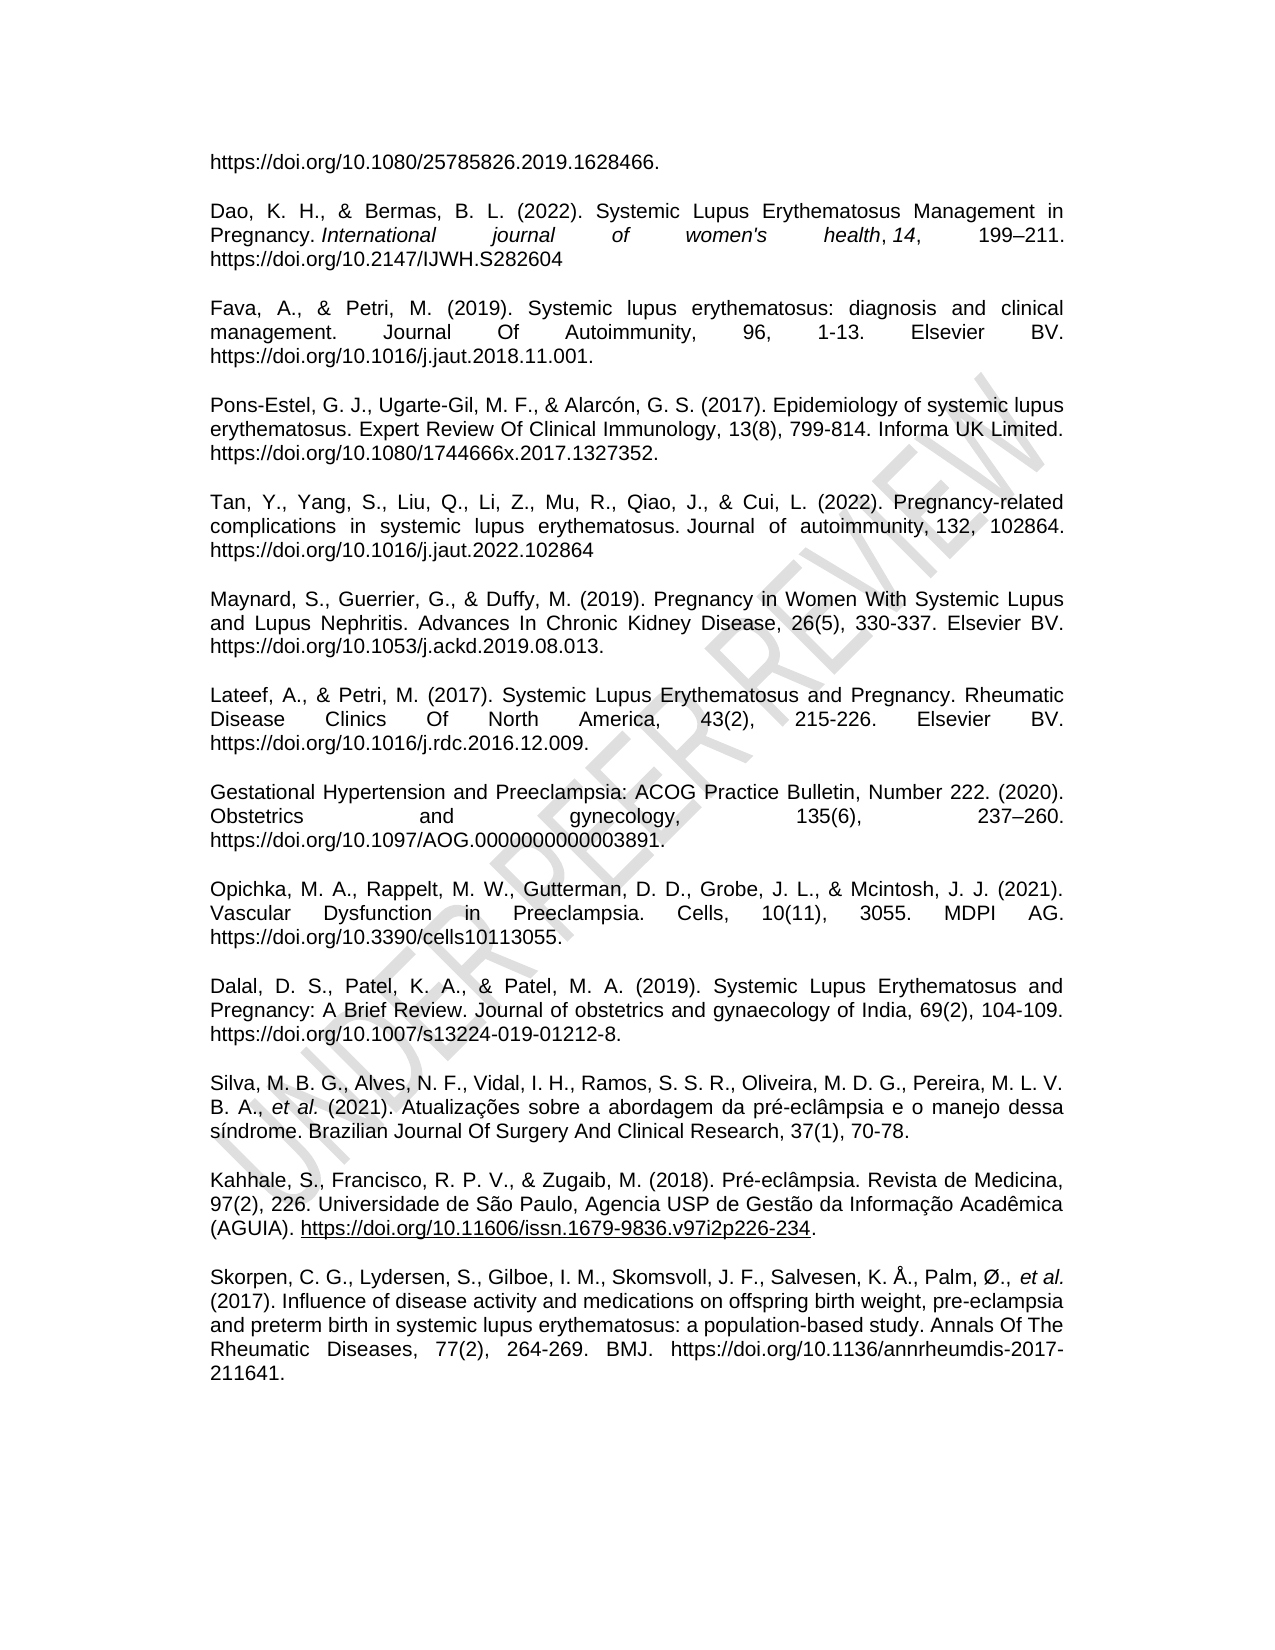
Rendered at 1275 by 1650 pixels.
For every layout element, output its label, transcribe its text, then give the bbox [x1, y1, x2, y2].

text Lateef, A., & Petri, M. (2017). Systemic Lupus Erythematosus and Pregnancy. Rheumatic Disease Clinics Of North America, 43(2), 215-226. Elsevier BV. https://doi.org/10.1016/j.rdc.2016.12.009. [210, 683, 1065, 755]
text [210, 150, 1065, 174]
text Silva, M. B. G., Alves, N. F., Vidal, I. H., Ramos, S. S. R., Oliveira, M. D. G., Pereira, M. L. V. B. A., et al. (2021). Atualizações sobre a abordagem da pré-eclâmpsia e o manejo dessa síndrome. Brazilian Journal Of Surgery And Clinical Research, 37(1), 70-78. [210, 1071, 1065, 1143]
text Maynard, S., Guerrier, G., & Duffy, M. (2019). Pregnancy in Women With Systemic Lupus and Lupus Nephritis. Advances In Chronic Kidney Disease, 26(5), 330-337. Elsevier BV. https://doi.org/10.1053/j.ackd.2019.08.013. [210, 586, 1065, 658]
text Dao, K. H., & Bermas, B. L. (2022). Systemic Lupus Erythematosus Management in Pregnancy. International journal of women's health, 14, 199–211. https://doi.org/10.2147/IJWH.S282604 [210, 199, 1065, 271]
text Kahhale, S., Francisco, R. P. V., & Zugaib, M. (2018). Pré-eclâmpsia. Revista de Medicina, 97(2), 226. Universidade de São Paulo, Agencia USP de Gestão da Informação Acadêmica (AGUIA). https://doi.org/10.11606/issn.1679-9836.v97i2p226-234. [210, 1168, 1065, 1239]
text Opichka, M. A., Rappelt, M. W., Gutterman, D. D., Grobe, J. L., & Mcintosh, J. J. (2021). Vascular Dysfunction in Preeclampsia. Cells, 10(11), 3055. MDPI AG. https://doi.org/10.3390/cells10113055. [210, 877, 1065, 949]
text Pons-Estel, G. J., Ugarte-Gil, M. F., & Alarcón, G. S. (2017). Epidemiology of systemic lupus erythematosus. Expert Review Of Clinical Immunology, 13(8), 799-814. Informa UK Limited. https://doi.org/10.1080/1744666x.2017.1327352. [210, 393, 1065, 464]
text Gestational Hypertension and Preeclampsia: ACOG Practice Bulletin, Number 222. (2020). Obstetrics and gynecology, 135(6), 237–260. https://doi.org/10.1097/AOG.0000000000003891. [210, 780, 1065, 852]
text Tan, Y., Yang, S., Liu, Q., Li, Z., Mu, R., Qiao, J., & Cui, L. (2022). Pregnancy-related complications in systemic lupus erythematosus. Journal of autoimmunity, 132, 102864. https://doi.org/10.1016/j.jaut.2022.102864 [210, 489, 1065, 561]
text Dalal, D. S., Patel, K. A., & Patel, M. A. (2019). Systemic Lupus Erythematosus and Pregnancy: A Brief Review. Journal of obstetrics and gynaecology of India, 69(2), 104-109. https://doi.org/10.1007/s13224-019-01212-8. [210, 974, 1065, 1046]
text Fava, A., & Petri, M. (2019). Systemic lupus erythematosus: diagnosis and clinical management. Journal Of Autoimmunity, 96, 1-13. Elsevier BV. https://doi.org/10.1016/j.jaut.2018.11.001. [210, 296, 1065, 368]
text Skorpen, C. G., Lydersen, S., Gilboe, I. M., Skomsvoll, J. F., Salvesen, K. Å., Palm, Ø., et al. (2017). Influence of disease activity and medications on offspring birth weight, pre-eclampsia and preterm birth in systemic lupus erythematosus: a population-based study. Annals Of The Rheumatic Diseases, 77(2), 264-269. BMJ. https://doi.org/10.1136/annrheumdis-2017-211641. [210, 1264, 1065, 1384]
